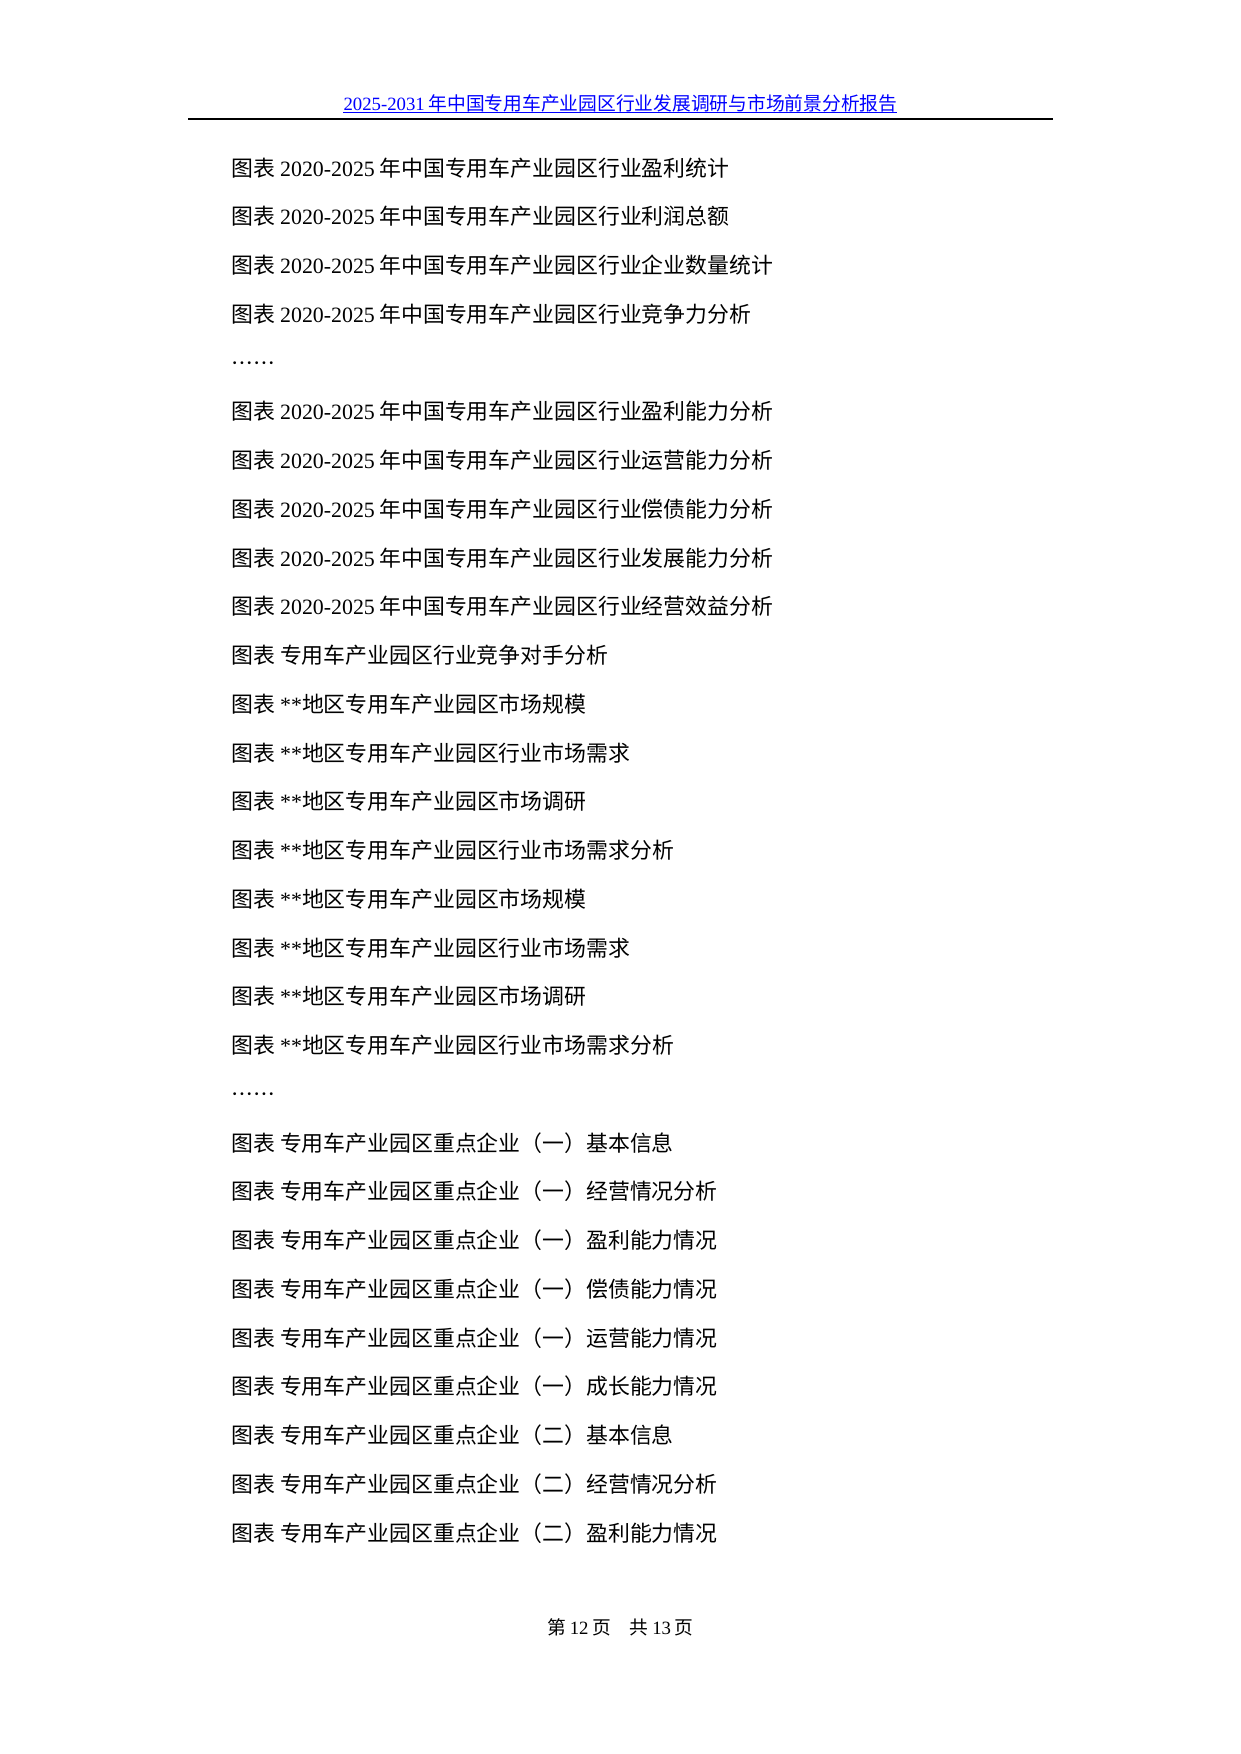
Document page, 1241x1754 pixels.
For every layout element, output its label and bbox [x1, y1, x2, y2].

text [187, 150, 1053, 1548]
